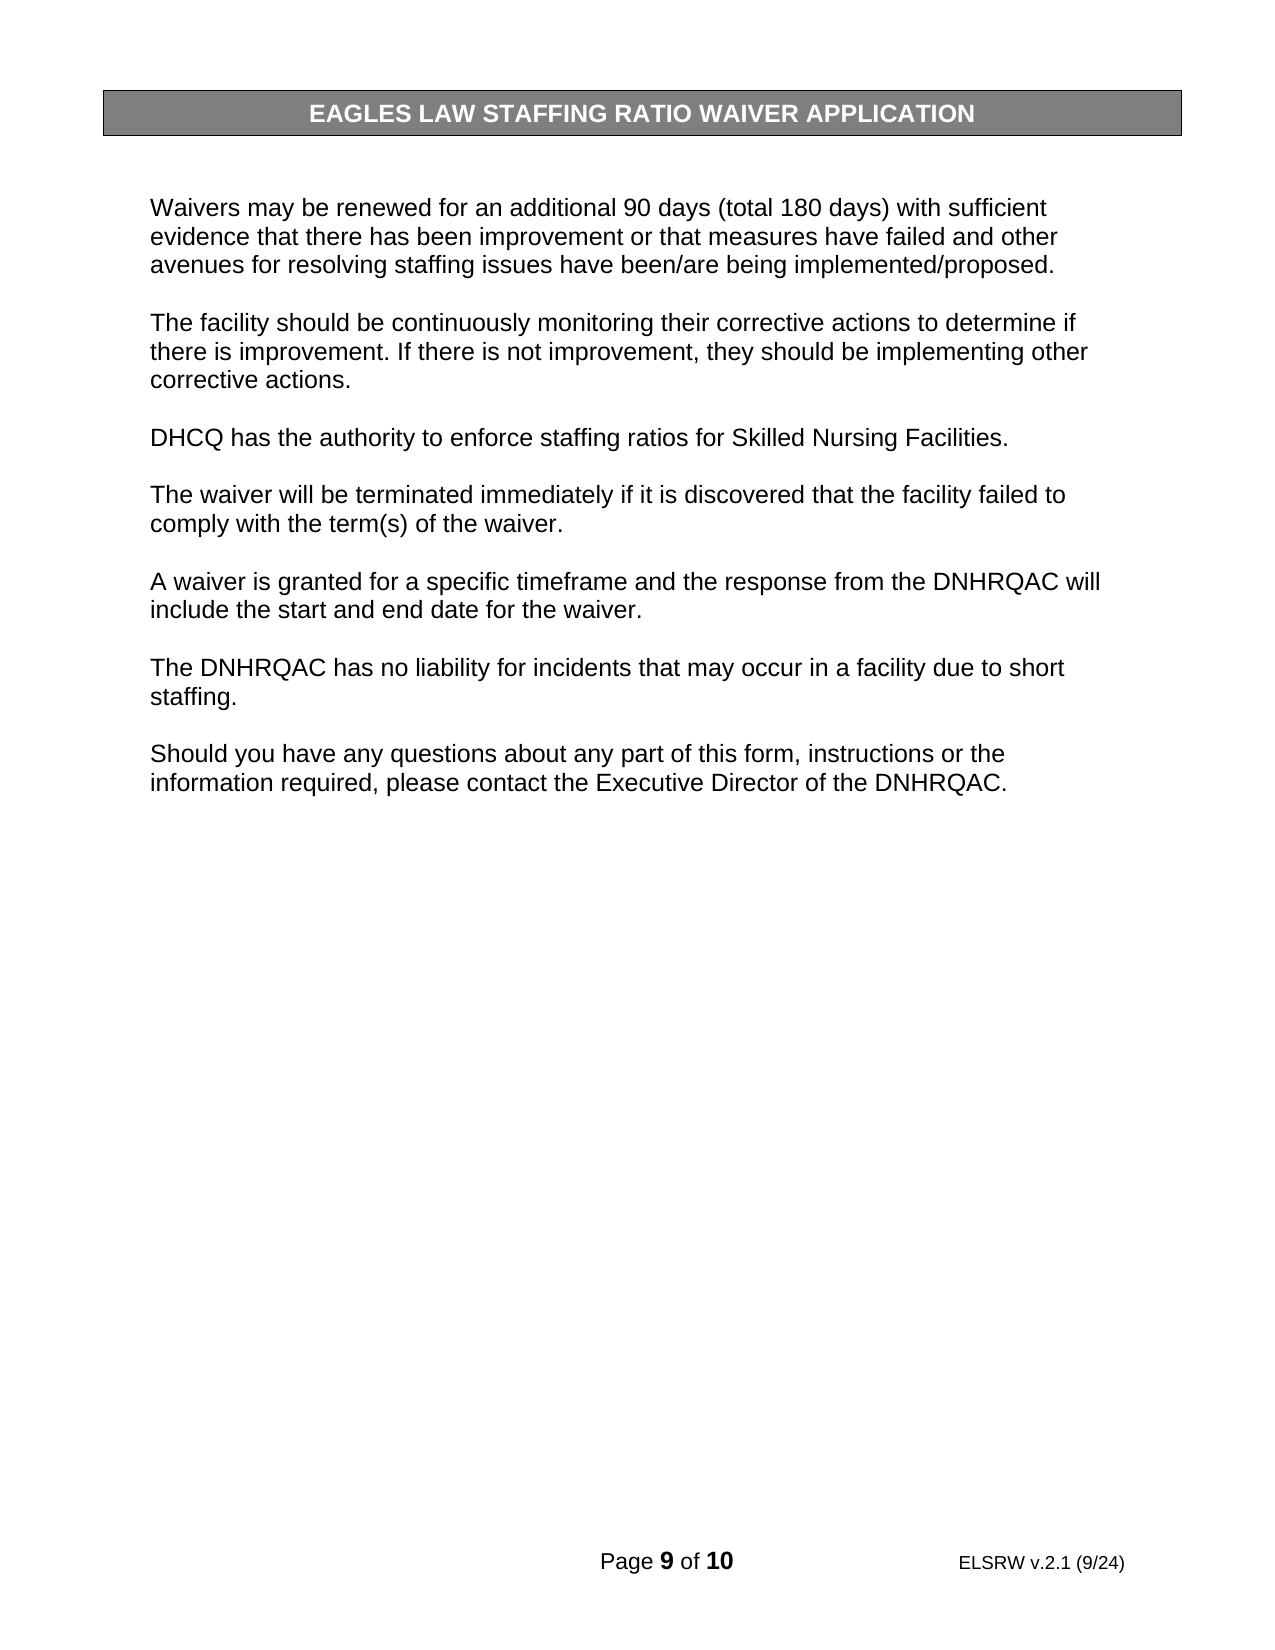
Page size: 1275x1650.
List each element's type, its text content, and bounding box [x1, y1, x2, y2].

text The facility should be continuously monitoring their corrective actions to determine if there is improvement. If there is not improvement, they should be implementing other corrective actions. [150, 308, 1125, 394]
text The waiver will be terminated immediately if it is discovered that the facility failed to comply with the term(s) of the waiver. [150, 480, 1125, 538]
text DHCQ has the authority to enforce staffing ratios for Skilled Nursing Facilities. [150, 423, 1125, 452]
text Waivers may be renewed for an additional 90 days (total 180 days) with sufficient evidence that there has been improvement or that measures have failed and other avenues for resolving staffing issues have been/are being implemented/proposed. [150, 193, 1125, 279]
text A waiver is granted for a specific timeframe and the response from the DNHRQAC will include the start and end date for the waiver. [150, 567, 1125, 624]
text Should you have any questions about any part of this form, instructions or the information required, please contact the Executive Director of the DNHRQAC. [150, 739, 1125, 797]
text The DNHRQAC has no liability for incidents that may occur in a facility due to short staffing. [150, 653, 1125, 710]
